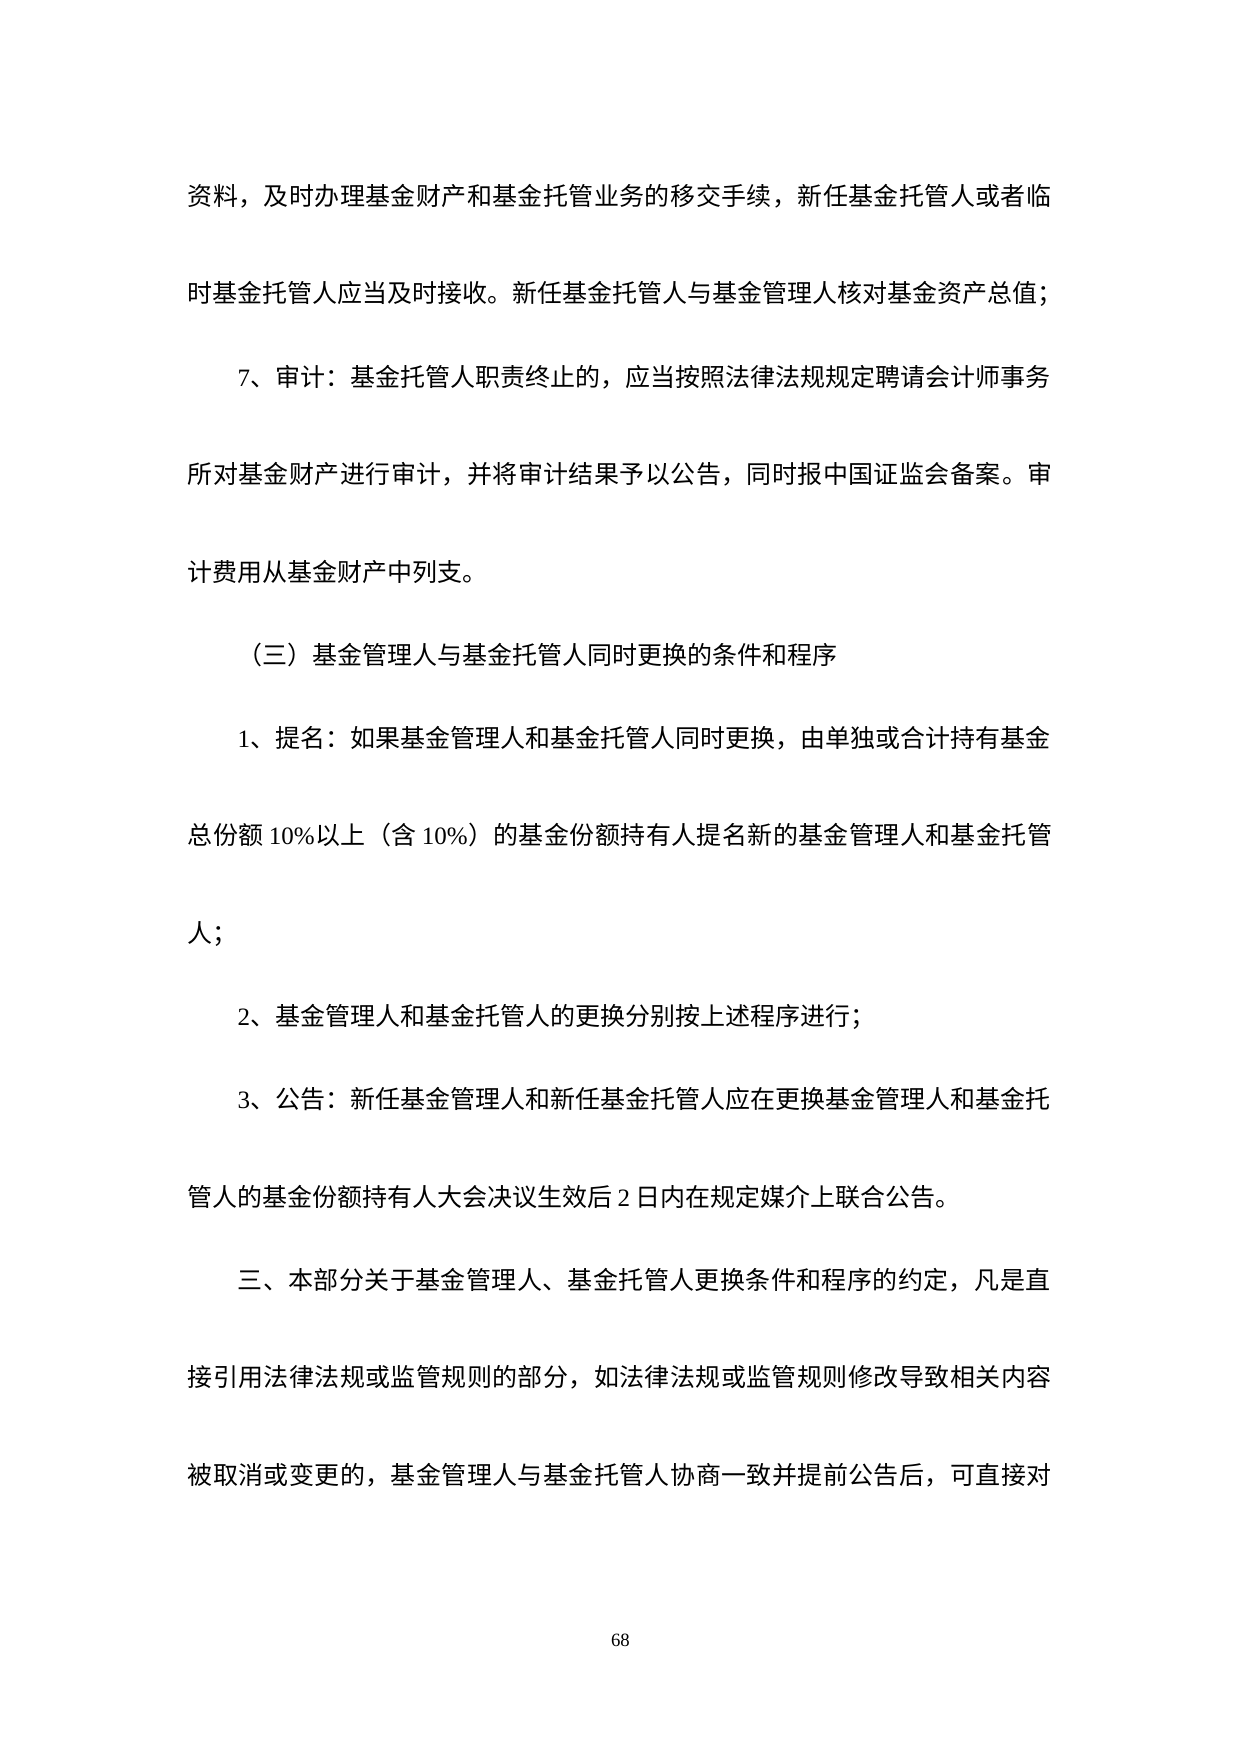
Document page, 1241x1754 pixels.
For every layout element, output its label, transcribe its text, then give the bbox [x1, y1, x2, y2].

text 2、基金管理人和基金托管人的更换分别按上述程序进行； [187, 982, 1053, 1047]
text 1、提名：如果基金管理人和基金托管人同时更换，由单独或合计持有基金总份额10%以上（含10%）的基金份额持有人提名新的基金管理人和基金托管人； [187, 704, 1053, 964]
text 3、公告：新任基金管理人和新任基金托管人应在更换基金管理人和基金托管人的基金份额持有人大会决议生效后2日内在规定媒介上联合公告。 [187, 1065, 1053, 1228]
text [187, 162, 1053, 324]
text （三）基金管理人与基金托管人同时更换的条件和程序 [187, 621, 1053, 686]
text 7、审计：基金托管人职责终止的，应当按照法律法规规定聘请会计师事务所对基金财产进行审计，并将审计结果予以公告，同时报中国证监会备案。审计费用从基金财产中列支。 [187, 343, 1053, 603]
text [187, 1246, 1053, 1506]
